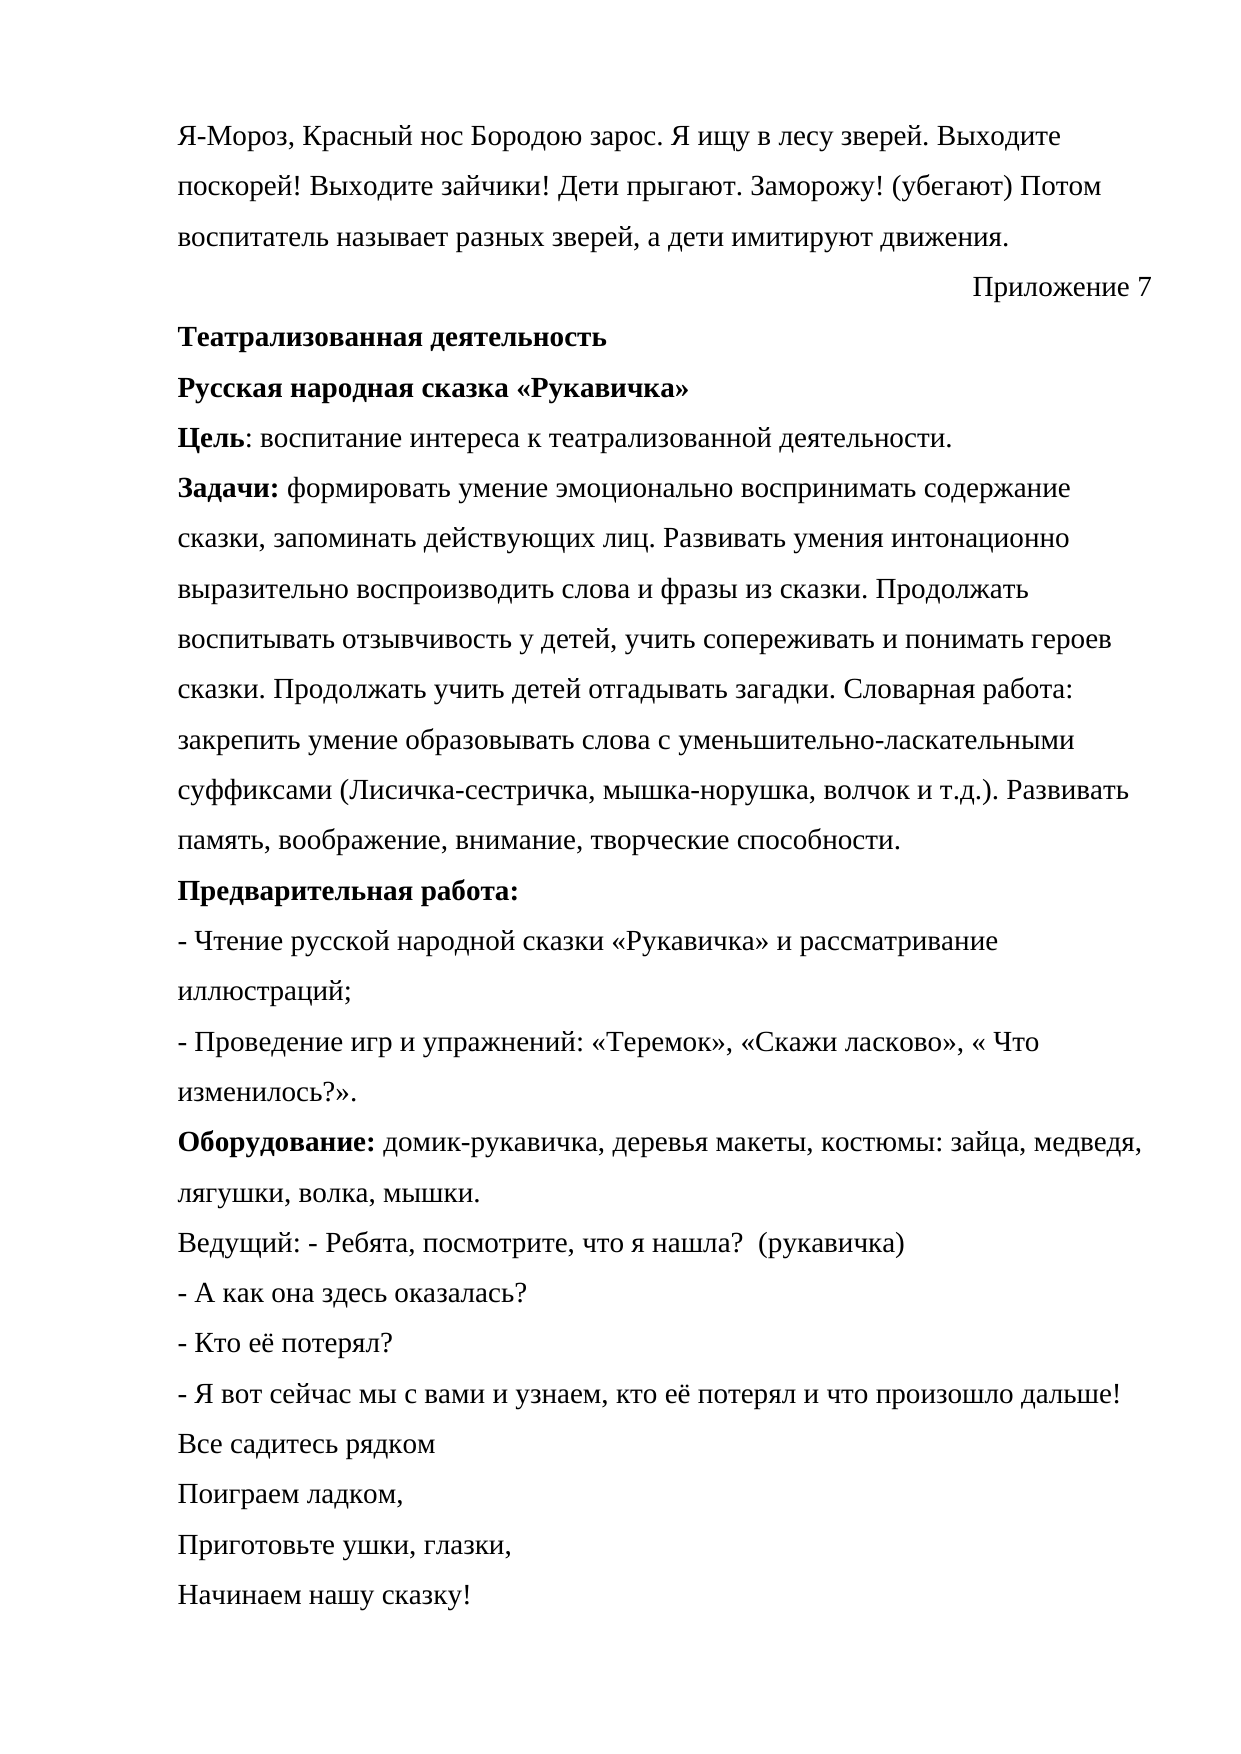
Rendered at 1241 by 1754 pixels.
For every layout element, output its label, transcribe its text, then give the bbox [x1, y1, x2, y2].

text Задачи: формировать умение эмоционально воспринимать содержание сказки, запоминать действующих лиц. Развивать умения интонационно выразительно воспроизводить слова и фразы из сказки. Продолжать воспитывать отзывчивость у детей, учить сопереживать и понимать героев сказки. Продолжать учить детей отгадывать загадки. Словарная работа: закрепить умение образовывать слова с уменьшительно-ласкательными суффиксами (Лисичка-сестричка, мышка-норушка, волчок и т.д.). Развивать память, воображение, внимание, творческие способности. [177, 470, 1152, 856]
text - А как она здесь оказалась? [177, 1275, 1152, 1309]
text Я-Мороз, Красный нос Бородою зарос. Я ищу в лесу зверей. Выходите поскорей! Выходите зайчики! Дети прыгают. Заморожу! (убегают) Потом воспитатель называет разных зверей, а дети имитируют движения. [177, 118, 1152, 252]
text Предварительная работа: [177, 873, 1152, 906]
text Все садитесь рядком [177, 1426, 1152, 1460]
text - Чтение русской народной сказки «Рукавичка» и рассматривание иллюстраций; [177, 923, 1152, 1007]
text Приложение 7 [177, 269, 1152, 303]
text Начинаем нашу сказку! [177, 1577, 1152, 1611]
text - Я вот сейчас мы с вами и узнаем, кто её потерял и что произошло дальше! [177, 1376, 1152, 1409]
text Русская народная сказка «Рукавичка» [177, 370, 1152, 403]
text Театрализованная деятельность [177, 319, 1152, 353]
text - Кто её потерял? [177, 1326, 1152, 1359]
text Приготовьте ушки, глазки, [177, 1527, 1152, 1560]
text - Проведение игр и упражнений: «Теремок», «Скажи ласково», « Что изменилось?». [177, 1024, 1152, 1108]
text Оборудование: домик-рукавичка, деревья макеты, костюмы: зайца, медведя, лягушки, волка, мышки. [177, 1124, 1152, 1208]
text Поиграем ладком, [177, 1477, 1152, 1510]
text Цель: воспитание интереса к театрализованной деятельности. [177, 420, 1152, 453]
text Ведущий: - Ребята, посмотрите, что я нашла? (рукавичка) [177, 1225, 1152, 1258]
